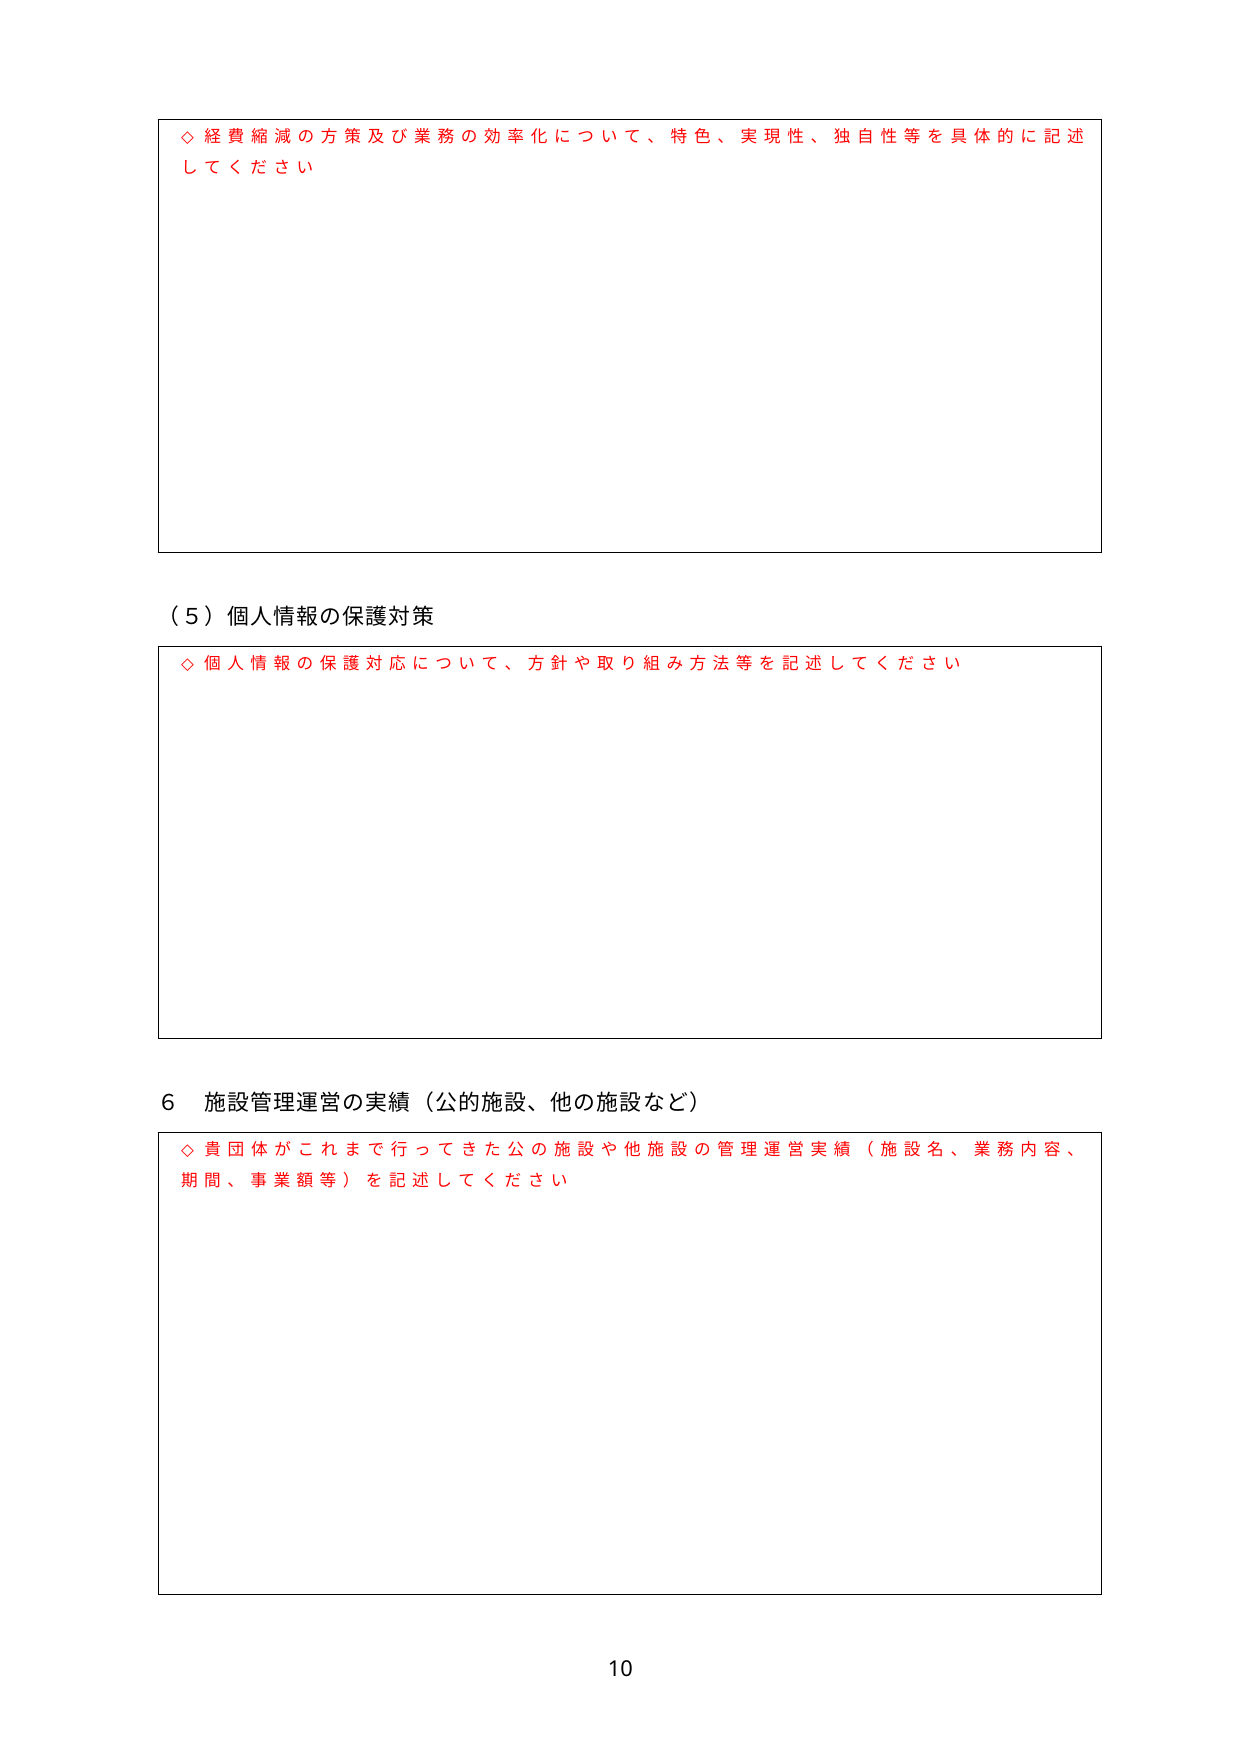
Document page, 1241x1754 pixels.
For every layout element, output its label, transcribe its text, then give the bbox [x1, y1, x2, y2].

text （５）個人情報の保護対策 [158, 584, 1083, 646]
table_header ◇個人情報の保護対応について、方針や取り組み方法等を記述してください [159, 647, 1101, 1038]
table_header ◇貴団体がこれまで行ってきた公の施設や他施設の管理運営実績（施設名、業務内容、期間、事業額等）を記述してください [159, 1133, 1101, 1594]
text ６ 施設管理運営の実績（公的施設、他の施設など） [158, 1070, 1083, 1132]
table_header ◇経費縮減の方策及び業務の効率化について、特色、実現性、独自性等を具体的に記述してください [159, 120, 1101, 552]
